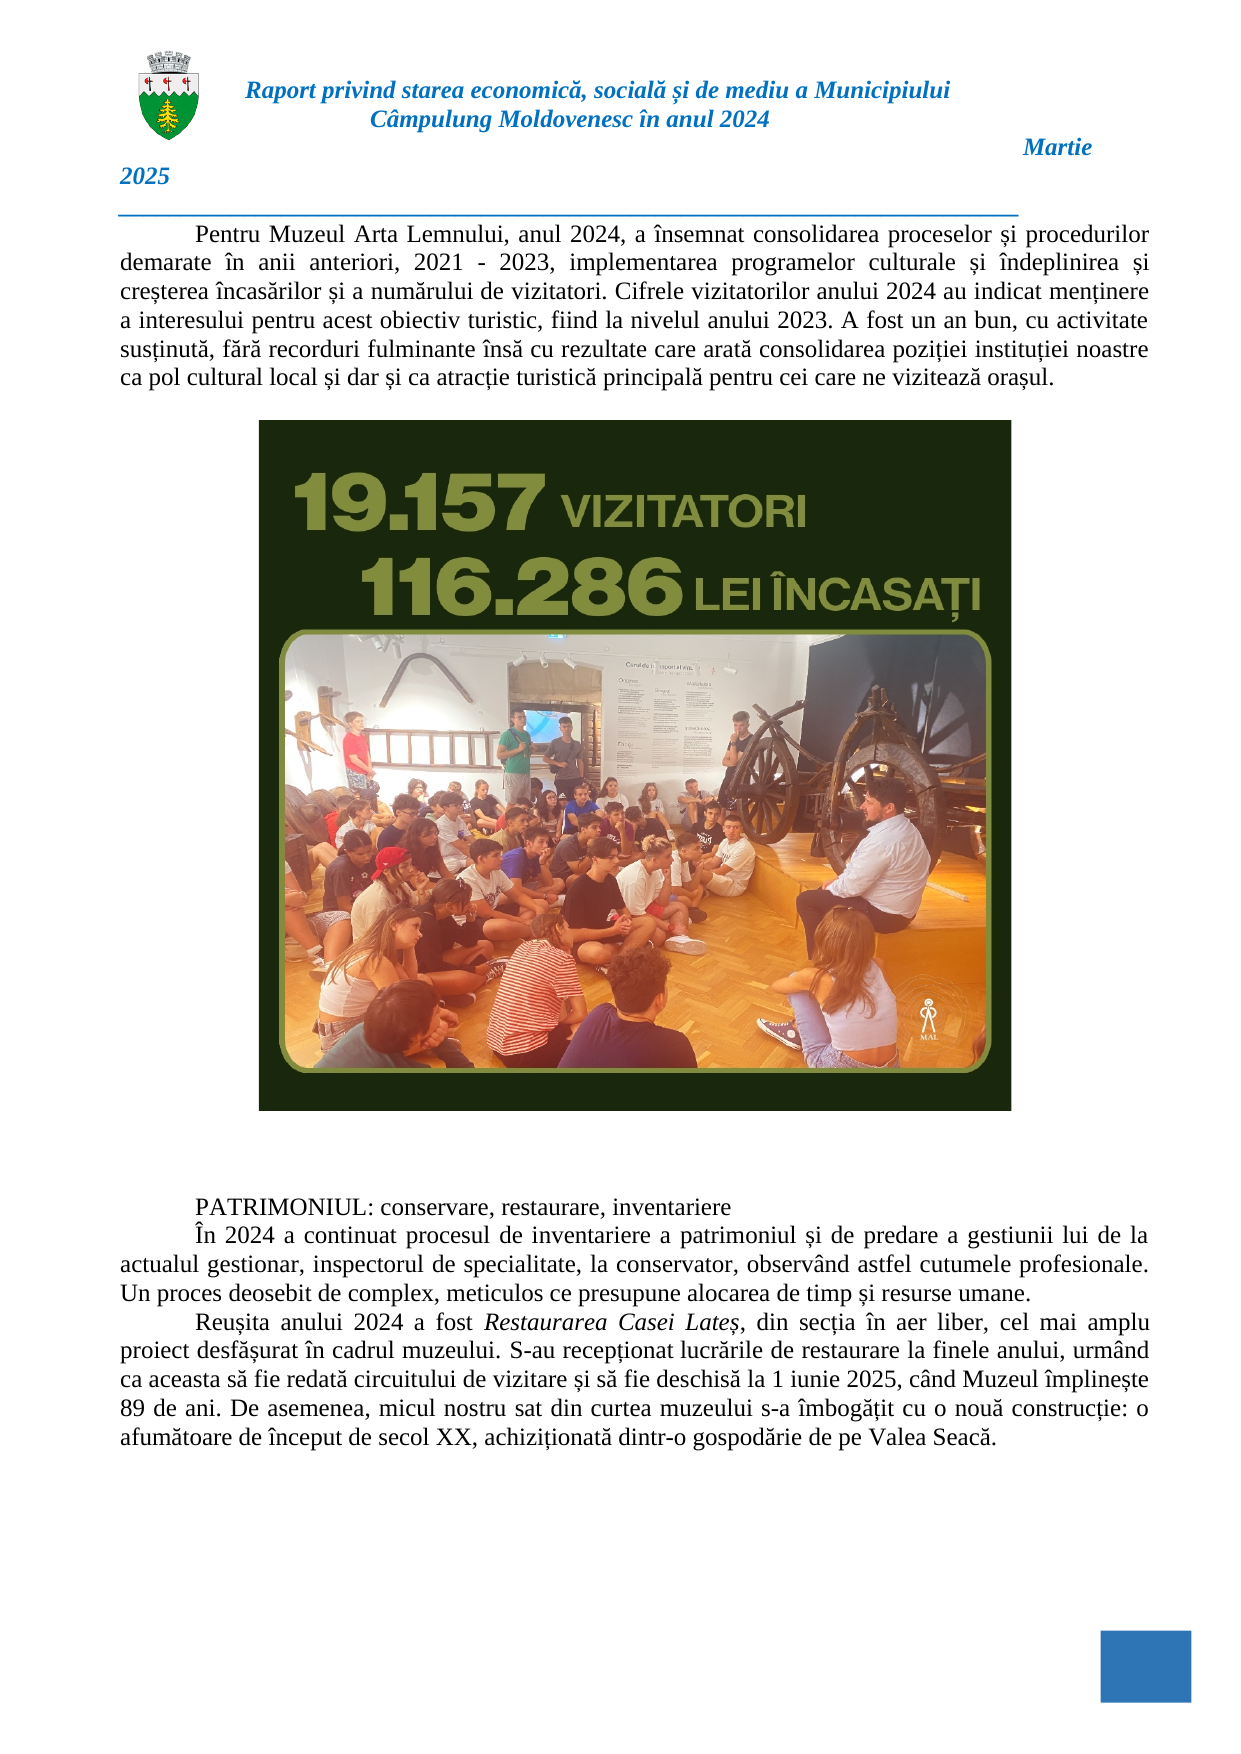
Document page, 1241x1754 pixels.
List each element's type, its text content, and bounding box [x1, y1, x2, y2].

text Reușita anului 2024 a fost Restaurarea Casei Lateș, din secția în aer liber, cel mai amplu proiect desfășurat în cadrul muzeului. S-au recepționat lucrările de restaurare la finele anului, urmând ca aceasta să fie redată circuitului de vizitare și să fie deschisă la 1 iunie 2025, când Muzeul împlinește 89 de ani. De asemenea, micul nostru sat din curtea muzeului s-a îmbogățit cu o nouă construcție: o afumătoare de început de secol XX, achiziționată dintr-o gospodărie de pe Valea Seacă. [120, 1307, 1150, 1450]
text În 2024 a continuat procesul de inventariere a patrimoniul și de predare a gestiunii lui de la actualul gestionar, inspectorul de specialitate, la conservator, observând astfel cutumele profesionale. Un proces deosebit de complex, meticulos ce presupune alocarea de timp și resurse umane. [120, 1220, 1150, 1307]
text Pentru Muzeul Arta Lemnului, anul 2024, a însemnat consolidarea proceselor și procedurilor demarate în anii anteriori, 2021 - 2023, implementarea programelor culturale și îndeplinirea și creșterea încasărilor și a numărului de vizitatori. Cifrele vizitatorilor anului 2024 au indicat menținere a interesului pentru acest obiectiv turistic, fiind la nivelul anului 2023. A fost un an bun, cu activitate susținută, fără recorduri fulminante însă cu rezultate care arată consolidarea poziției instituției noastre ca pol cultural local și dar și ca atracție turistică principală pentru cei care ne vizitează orașul. [120, 219, 1150, 391]
picture [258, 420, 1012, 1111]
text PATRIMONIUL: conservare, restaurare, inventariere [120, 1192, 1150, 1220]
picture [122, 50, 215, 142]
